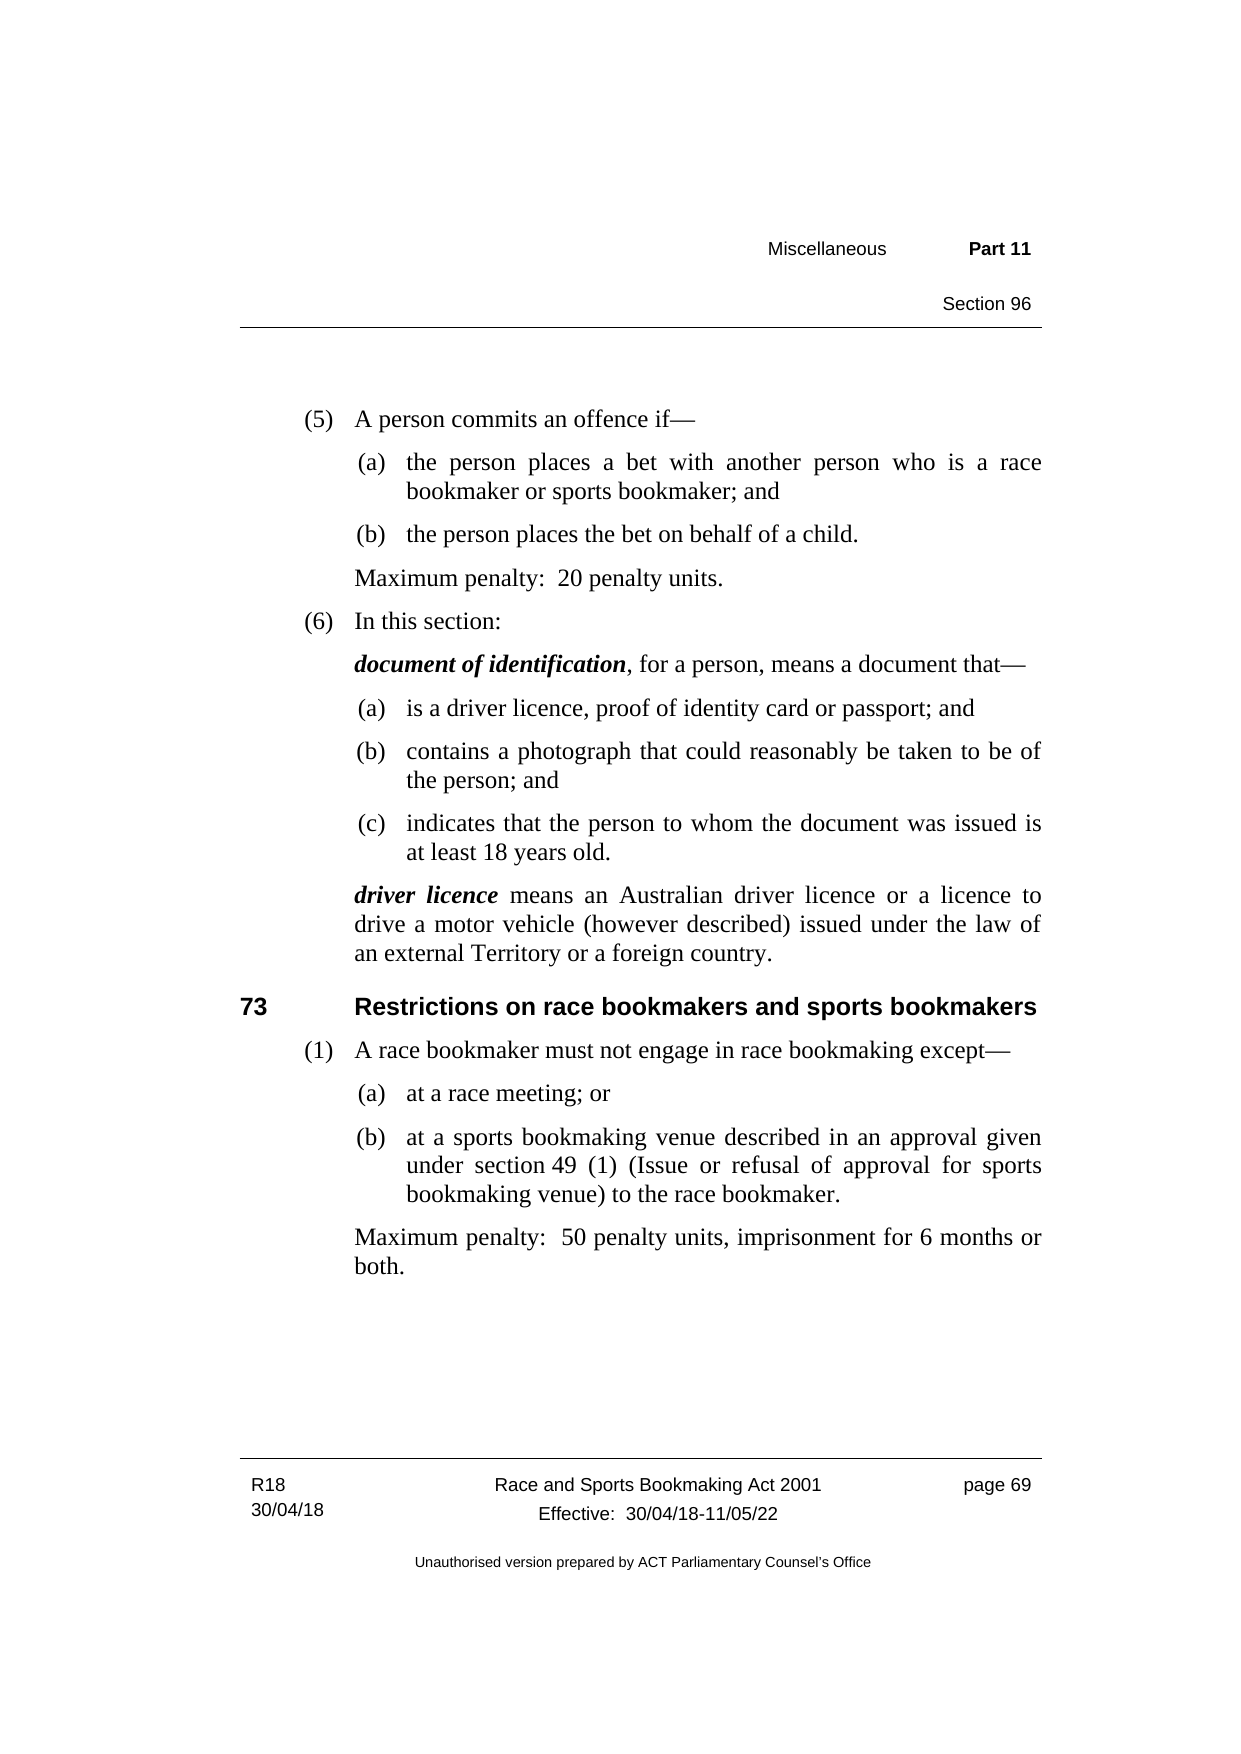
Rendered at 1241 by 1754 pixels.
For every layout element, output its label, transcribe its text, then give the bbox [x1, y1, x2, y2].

text (b) at a sports bookmaking venue described in an approval given under section 49 (1) (Issue or refusal of approval for sports bookmaking venue) to the race bookmaker. [239, 1122, 1042, 1208]
text (a) is a driver licence, proof of identity card or passport; and [239, 693, 1042, 722]
text (c) indicates that the person to whom the document was issued is at least 18 years old. [239, 808, 1042, 866]
text Maximum penalty: 20 penalty units. [354, 563, 1042, 592]
text (5) A person commits an offence if— [239, 404, 1042, 433]
text (b) the person places the bet on behalf of a child. [239, 519, 1042, 548]
text (a) at a race meeting; or [239, 1078, 1042, 1107]
text (6) In this section: [239, 606, 1042, 635]
text document of identification, for a person, means a document that— [354, 649, 1042, 678]
text (a) the person places a bet with another person who is a race bookmaker or sports bookmaker; and [239, 447, 1042, 505]
text driver licence means an Australian driver licence or a licence to drive a motor vehicle (however described) issued under the law of an external Territory or a foreign country. [354, 880, 1042, 967]
text (1) A race bookmaker must not engage in race bookmaking except— [239, 1035, 1042, 1064]
text (b) contains a photograph that could reasonably be taken to be of the person; and [239, 736, 1042, 794]
text Maximum penalty: 50 penalty units, imprisonment for 6 months or both. [354, 1222, 1042, 1280]
text 73 Restrictions on race bookmakers and sports bookmakers [239, 992, 1042, 1020]
